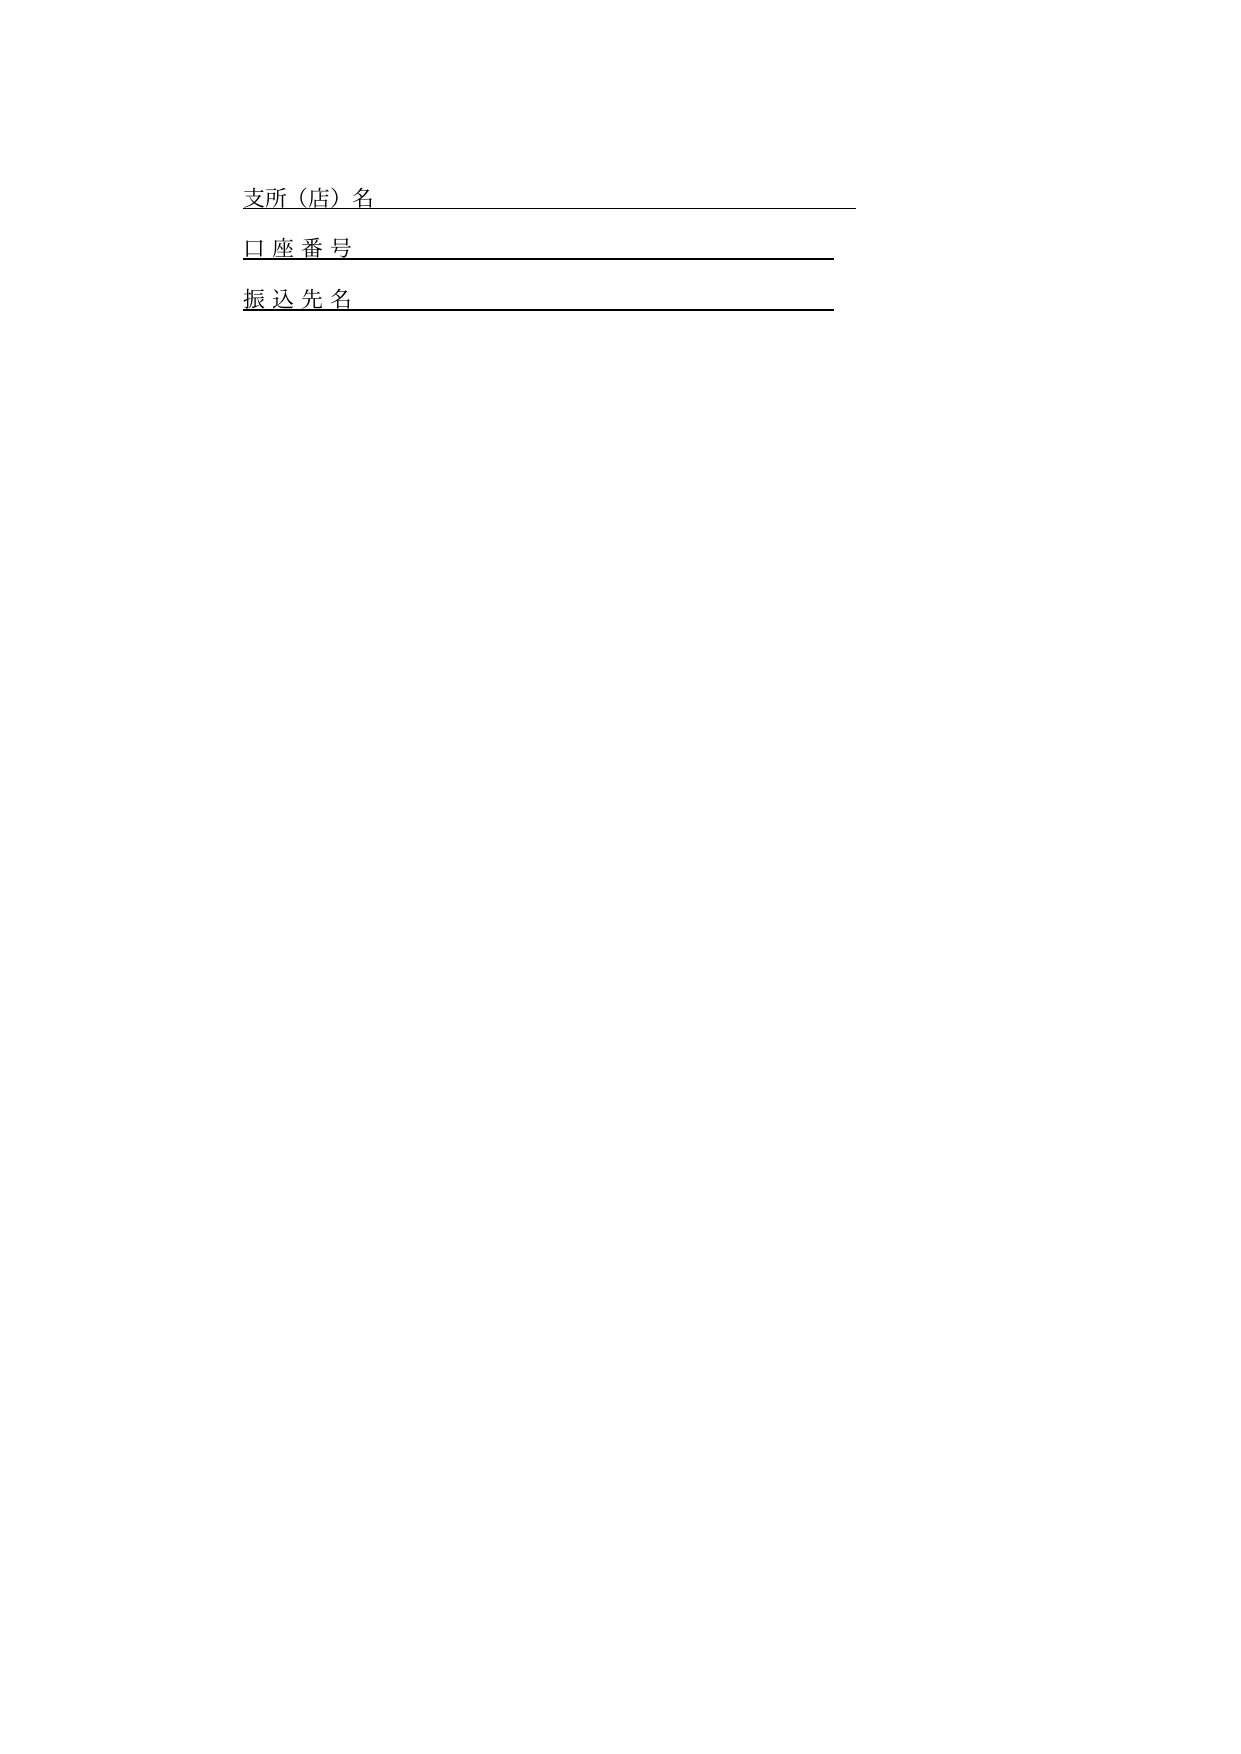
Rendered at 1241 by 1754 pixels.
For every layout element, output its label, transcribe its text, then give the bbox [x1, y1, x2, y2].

text 口座番号 [177, 230, 1063, 264]
text 振込先名 [177, 280, 1063, 315]
text 支所（店）名 [177, 179, 1063, 214]
